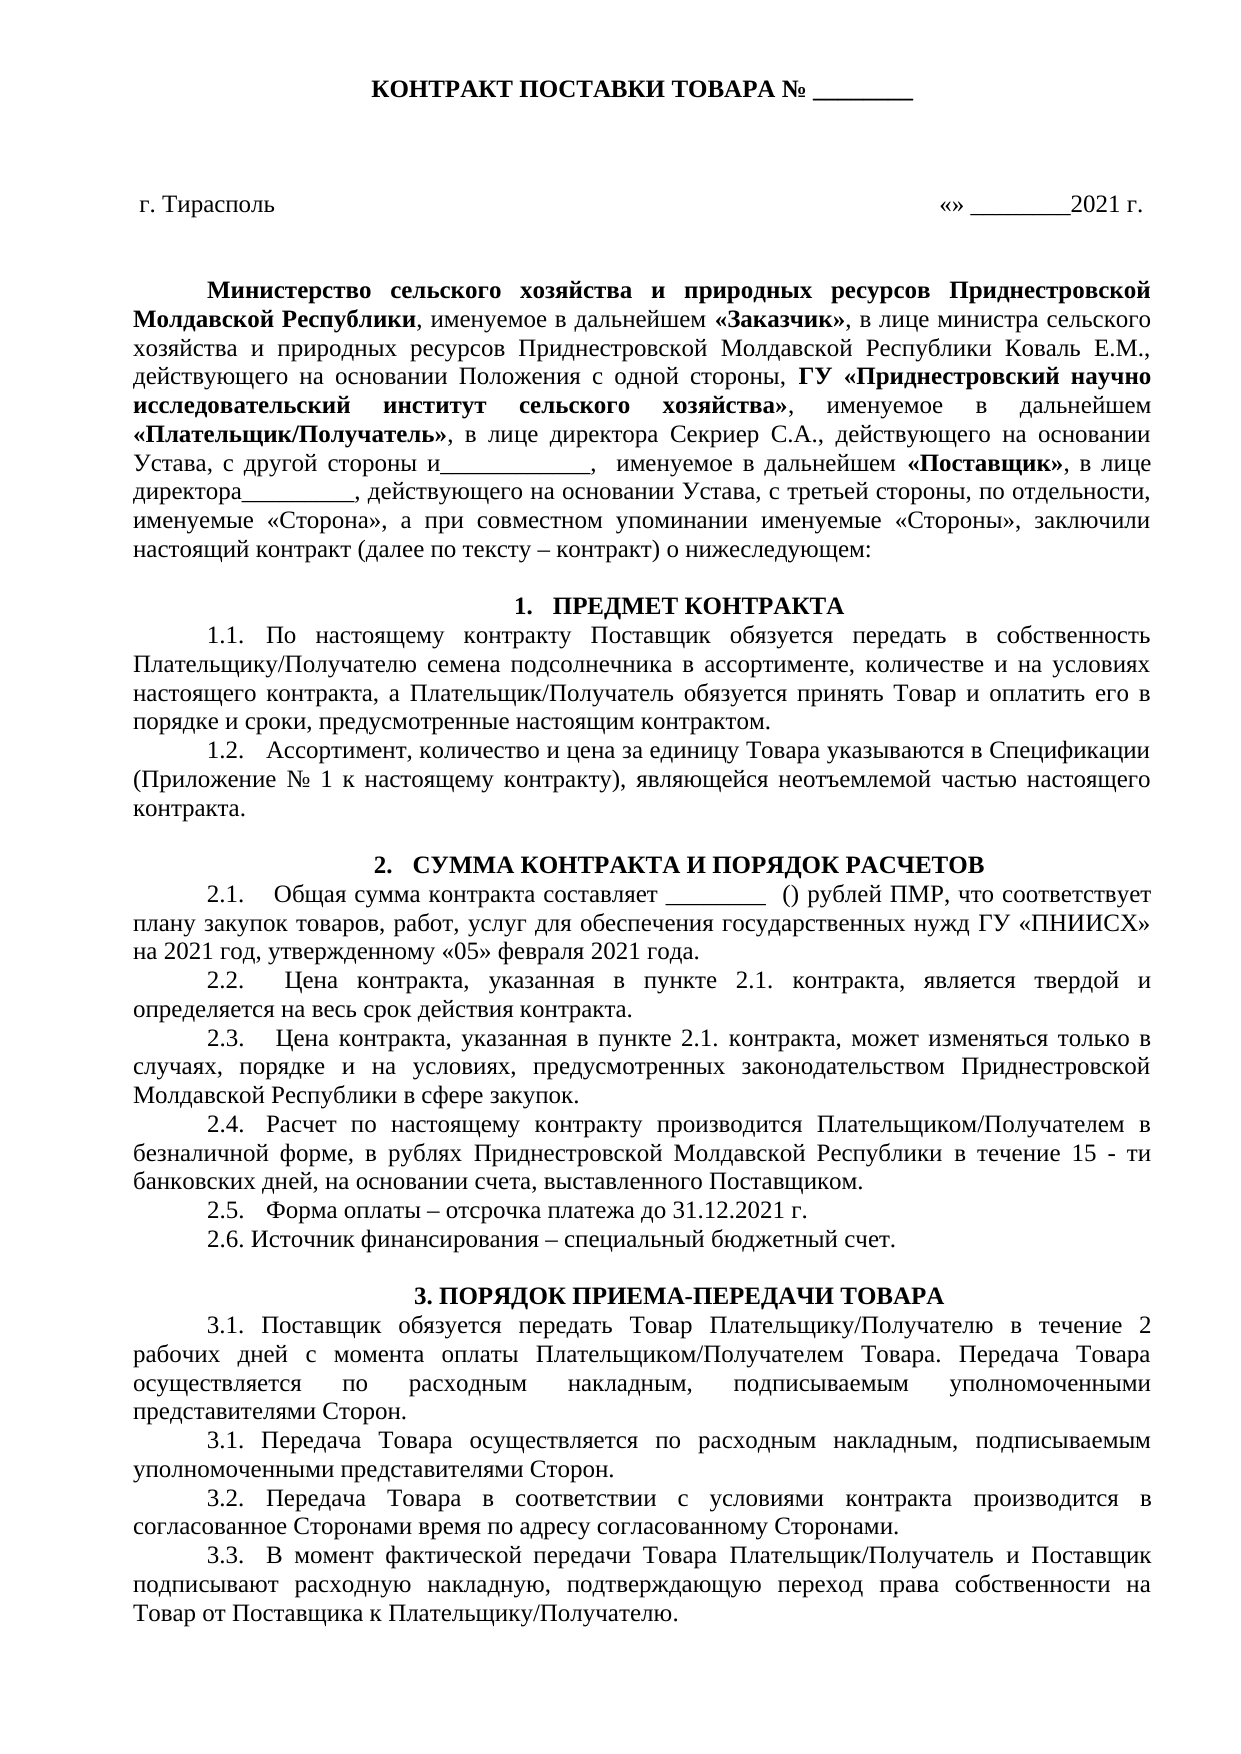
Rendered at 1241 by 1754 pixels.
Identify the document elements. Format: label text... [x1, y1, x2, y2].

list По настоящему контракту Поставщик обязуется передать в собственность Плательщику/Получателю семена подсолнечника в ассортименте, количестве и на условиях настоящего контракта, а Плательщик/Получатель обязуется принять Товар и оплатить его в порядке и сроки, предусмотренные настоящим контрактом. [133, 620, 1152, 735]
list Форма оплаты – отсрочка платежа до 31.12.2021 г. [133, 1195, 1152, 1224]
list Цена контракта, указанная в пункте 2.1. контракта, является твердой и определяется на весь срок действия контракта. [133, 965, 1152, 1023]
list 3.1. Передача Товара осуществляется по расходным накладным, подписываемым уполномоченными представителями Сторон. [133, 1425, 1152, 1483]
list В момент фактической передачи Товара Плательщик/Получатель и Поставщик подписывают расходную накладную, подтверждающую переход права собственности на Товар от Поставщика к Плательщику/Получателю. [133, 1540, 1152, 1626]
list 3.1. Поставщик обязуется передать Товар Плательщику/Получателю в течение 2 рабочих дней с момента оплаты Плательщиком/Получателем Товара. Передача Товара осуществляется по расходным накладным, подписываемым уполномоченными представителями Сторон. [133, 1310, 1152, 1425]
title КОНТРАКТ ПОСТАВКИ ТОВАРА № ________ [133, 74, 1152, 103]
list Передача Товара в соответствии с условиями контракта производится в согласованное Сторонами время по адресу согласованному Сторонами. [133, 1483, 1152, 1540]
list Цена контракта, указанная в пункте 2.1. контракта, может изменяться только в случаях, порядке и на условиях, предусмотренных законодательством Приднестровской Молдавской Республики в сфере закупок. [133, 1023, 1152, 1109]
list Ассортимент, количество и цена за единицу Товара указываются в Спецификации (Приложение № 1 к настоящему контракту), являющейся неотъемлемой частью настоящего контракта. [133, 735, 1152, 821]
list СУММА КОНТРАКТА И ПОРЯДОК РАСЧЕТОВ [133, 850, 1152, 879]
list Общая сумма контракта составляет ________ () рублей ПМР, что соответствует плану закупок товаров, работ, услуг для обеспечения государственных нужд ГУ «ПНИИСХ» на 2021 год, утвержденному «05» февраля 2021 года. [133, 879, 1152, 965]
text 3. ПОРЯДОК ПРИЕМА-ПЕРЕДАЧИ ТОВАРА [133, 1281, 1152, 1310]
text 2.6. Источник финансирования – специальный бюджетный счет. [133, 1224, 1152, 1253]
text г. Тирасполь «» ________2021 г. [133, 189, 1152, 218]
text Министерство сельского хозяйства и природных ресурсов Приднестровской Молдавской Республики, именуемое в дальнейшем «Заказчик», в лице министра сельского хозяйства и природных ресурсов Приднестровской Молдавской Республики Коваль Е.М., действующего на основании Положения с одной стороны, ГУ «Приднестровский научно исследовательский институт сельского хозяйства», именуемое в дальнейшем «Плательщик/Получатель», в лице директора Секриер С.А., действующего на основании Устава, с другой стороны и____________, именуемое в дальнейшем «Поставщик», в лице директора_________, действующего на основании Устава, с третьей стороны, по отдельности, именуемые «Сторона», а при совместном упоминании именуемые «Стороны», заключили настоящий контракт (далее по тексту – контракт) о нижеследующем: [133, 275, 1152, 563]
list Расчет по настоящему контракту производится Плательщиком/Получателем в безналичной форме, в рублях Приднестровской Молдавской Республики в течение 15 - ти банковских дней, на основании счета, выставленного Поставщиком. [133, 1109, 1152, 1195]
list ПРЕДМЕТ КОНТРАКТА [133, 591, 1152, 620]
